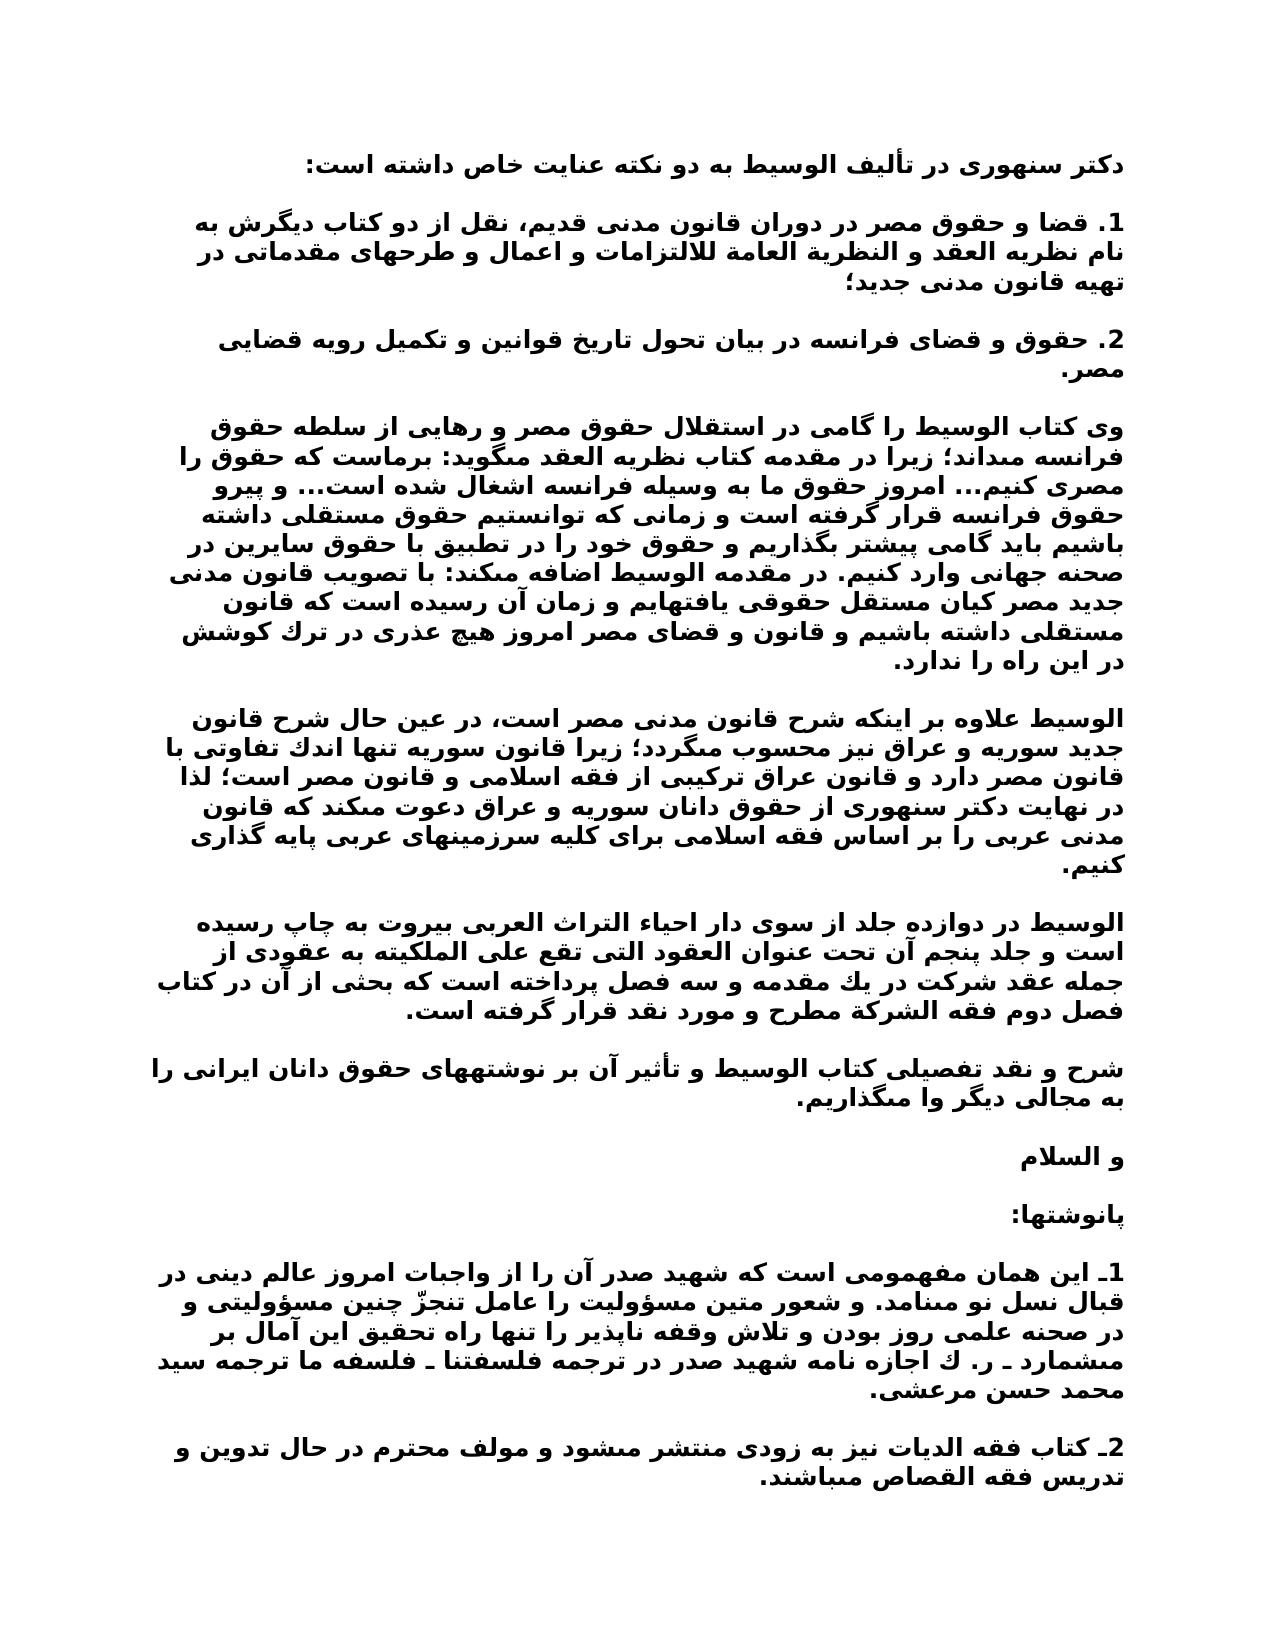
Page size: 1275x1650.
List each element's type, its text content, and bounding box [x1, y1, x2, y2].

text الوسيط در دوازده جلد از سوى دار احياء التراث العربى بيروت به چاپ رسيده است و جلد پنجم آن تحت عنوان العقود التى تقع على الملكيته به عقودى از جمله عقد شركت در يك مقدمه و سه فصل پرداخته است كه بحثى از آن در كتاب فصل دوم فقه الشركة مطرح و مورد نقد قرار گرفته است. [150, 908, 1125, 1025]
text 2ـ كتاب فقه الديات نيز به زودى منتشر مى‏شود و مولف محترم در حال تدوين و تدريس فقه القصاص مى‏باشند. [150, 1433, 1125, 1492]
text پانوشت‏ها: [150, 1200, 1125, 1229]
text 1ـ اين همان مفهمومى است كه شهيد صدر آن را از واجبات امروز عالم دينى در قبال نسل نو مى‏نامد. و شعور متين مسؤوليت را عامل تنجزّ چنين مسؤوليتى و در صحنه علمى روز بودن و تلاش وقفه ناپذير را تنها راه تحقيق اين آمال بر مى‏شمارد ـ ر. ك اجازه نامه شهيد صدر در ترجمه فلسفتنا ـ فلسفه ما ترجمه سيد محمد حسن مرعشى. [150, 1258, 1125, 1404]
text 2. حقوق و قضاى فرانسه در بيان تحول تاريخ قوانين و تكميل رويه قضايى مصر. [150, 325, 1125, 383]
text و السلام [150, 1142, 1125, 1171]
text الوسيط علاوه بر اينكه شرح قانون مدنى مصر است، در عين حال شرح قانون جديد سوريه و عراق نيز محسوب مى‏گردد؛ زيرا قانون سوريه تنها اندك تفاوتى با قانون مصر دارد و قانون عراق تركيبى از فقه اسلامى و قانون مصر است؛ لذا در نهايت دكتر سنهورى از حقوق دانان سوريه و عراق دعوت مى‏كند كه قانون مدنى عربى را بر اساس فقه اسلامى براى كليه سرزمينهاى عربى پايه گذارى كنيم. [150, 704, 1125, 879]
text 1. قضا و حقوق مصر در دوران قانون مدنى قديم، نقل از دو كتاب ديگرش به نام نظريه العقد و النظرية العامة للالتزامات و اعمال و طرحهاى مقدماتى در تهيه قانون مدنى جديد؛ [150, 208, 1125, 296]
text دكتر سنهورى در تأليف الوسيط به دو نكته عنايت خاص داشته است: [150, 150, 1125, 179]
text شرح و نقد تفصيلى كتاب الوسيط و تأثير آن بر نوشته‏هاى حقوق دانان ايرانى را به مجالى ديگر وا مى‏گذاريم. [150, 1054, 1125, 1112]
text وى كتاب الوسيط را گامى در استقلال حقوق مصر و رهايى از سلطه حقوق فرانسه مى‏داند؛ زيرا در مقدمه كتاب نظريه العقد مى‏گويد: برماست كه حقوق را مصرى كنيم... امروز حقوق ما به وسيله فرانسه اشغال شده است... و پيرو حقوق فرانسه قرار گرفته است و زمانى كه توانستيم حقوق مستقلى داشته باشيم بايد گامى پيش‏تر بگذاريم و حقوق خود را در تطبيق با حقوق سايرين در صحنه جهانى وارد كنيم. در مقدمه الوسيط اضافه مى‏كند: با تصويب قانون مدنى جديد مصر كيان مستقل حقوقى يافته‏ايم و زمان آن رسيده است كه قانون مستقلى داشته باشيم و قانون و قضاى مصر امروز هيچ عذرى در ترك كوشش در اين راه را ندارد. [150, 412, 1125, 675]
